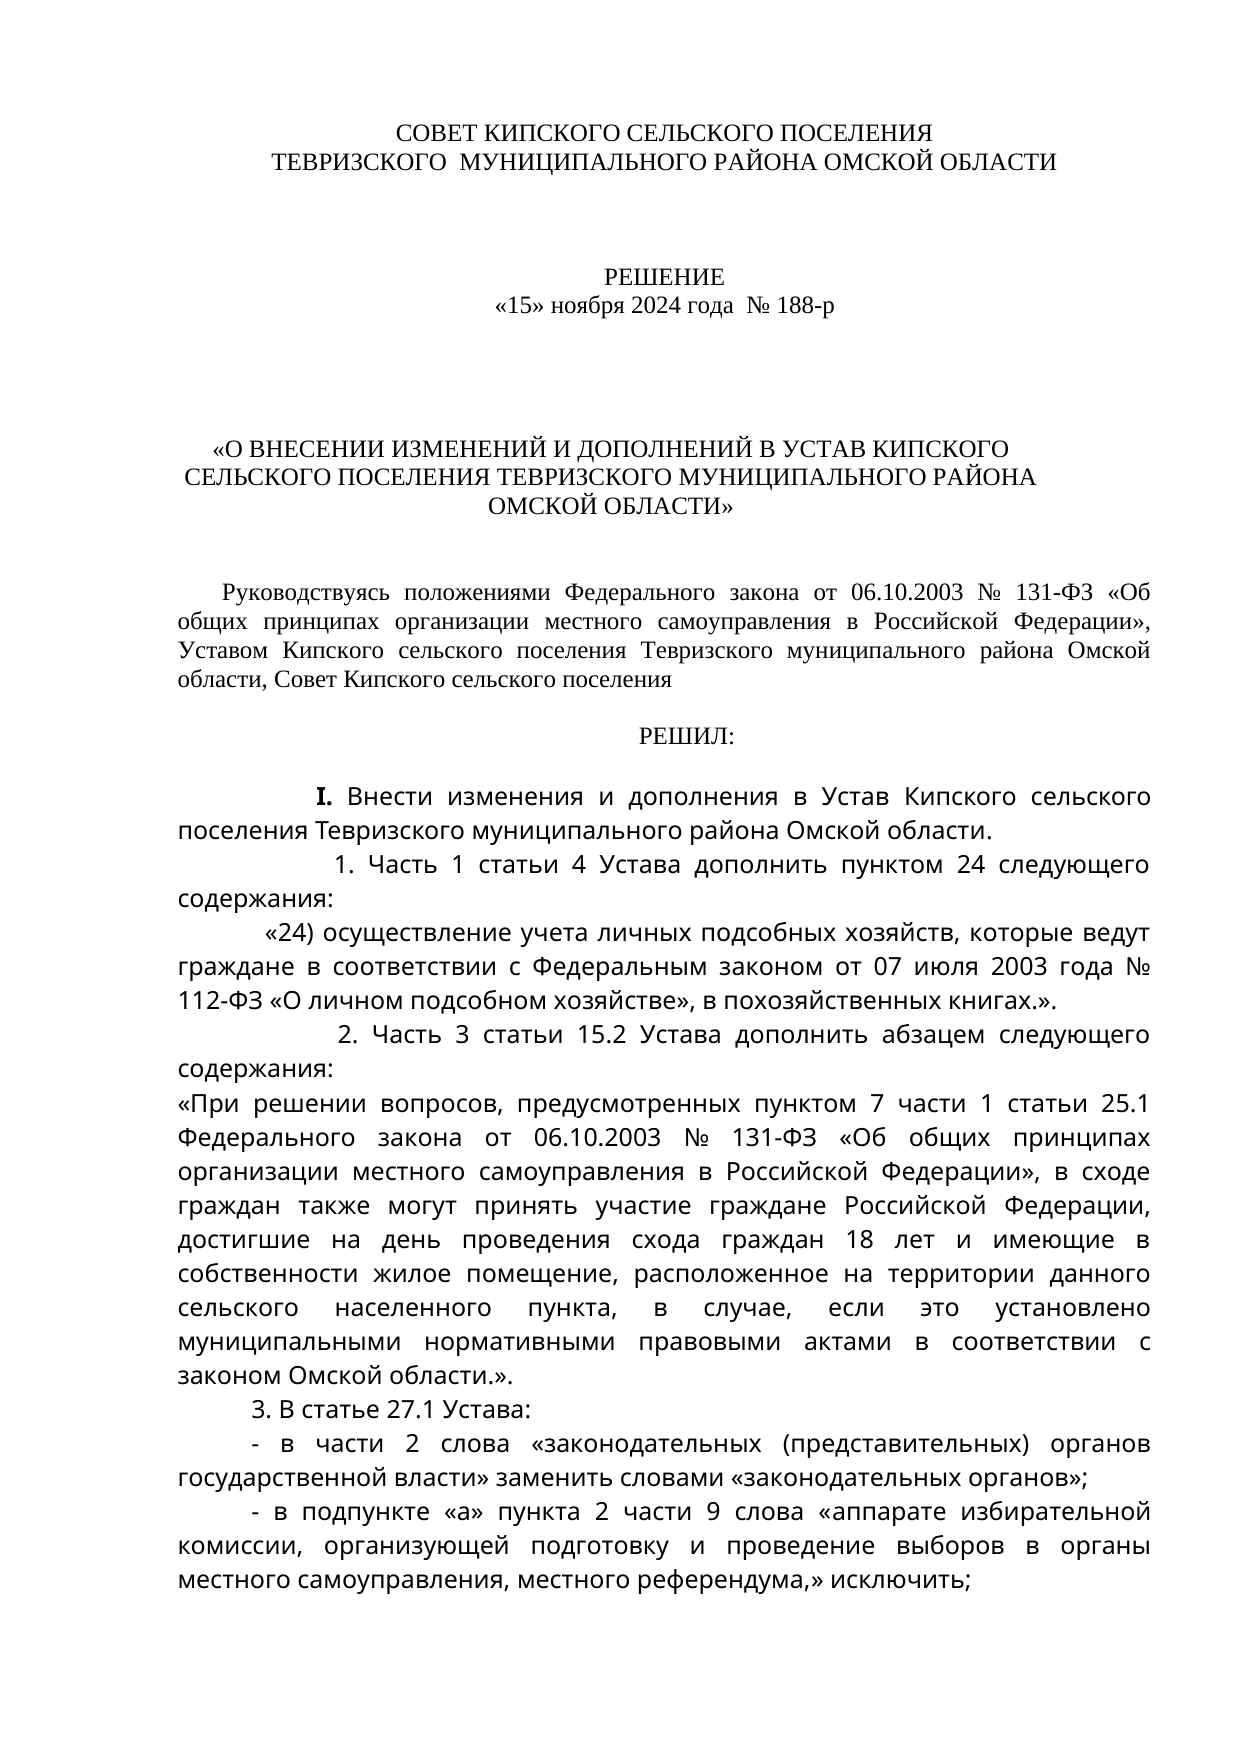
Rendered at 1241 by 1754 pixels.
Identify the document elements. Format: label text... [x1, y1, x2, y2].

text «15» ноября 2024 года № 188-р [177, 291, 1152, 319]
text ТЕВРИЗСКОГО МУНИЦИПАЛЬНОГО РАЙОНА ОМСКОЙ ОБЛАСТИ [177, 147, 1152, 176]
text РЕШЕНИЕ [177, 262, 1152, 291]
text Руководствуясь положениями Федерального закона от 06.10.2003 № 131-ФЗ «Об общих принципах организации местного самоуправления в Российской Федерации», Уставом Кипского сельского поселения Тевризского муниципального района Омской области, Совет Кипского сельского поселения [177, 577, 1152, 692]
text I. Внести изменения и дополнения в Устав Кипского сельского поселения Тевризского муниципального района Омской области. [177, 779, 1152, 847]
text СОВЕТ КИПСКОГО СЕЛЬСКОГО ПОСЕЛЕНИЯ [177, 118, 1152, 147]
text РЕШИЛ: [133, 721, 1152, 750]
text «24) осуществление учета личных подсобных хозяйств, которые ведут граждане в соответствии с Федеральным законом от 07 июля 2003 года № 112-ФЗ «О личном подсобном хозяйстве», в похозяйственных книгах.». [177, 915, 1152, 1017]
text - в подпункте «а» пункта 2 части 9 слова «аппарате избирательной комиссии, организующей подготовку и проведение выборов в органы местного самоуправления, местного референдума,» исключить; [177, 1494, 1152, 1596]
table_header «О ВНЕСЕНИИ ИЗМЕНЕНИЙ И ДОПОЛНЕНИЙ В УСТАВ КИПСКОГО СЕЛЬСКОГО ПОСЕЛЕНИЯ ТЕВРИЗСКОГО МУНИЦИПАЛЬНОГО РАЙОНА ОМСКОЙ ОБЛАСТИ» [155, 434, 1067, 549]
text 1. Часть 1 статьи 4 Устава дополнить пунктом 24 следующего содержания: [177, 847, 1152, 915]
text 2. Часть 3 статьи 15.2 Устава дополнить абзацем следующего содержания: [177, 1017, 1152, 1085]
text «При решении вопросов, предусмотренных пунктом 7 части 1 статьи 25.1 Федерального закона от 06.10.2003 № 131-ФЗ «Об общих принципах организации местного самоуправления в Российской Федерации», в сходе граждан также могут принять участие граждане Российской Федерации, достигшие на день проведения схода граждан 18 лет и имеющие в собственности жилое помещение, расположенное на территории данного сельского населенного пункта, в случае, если это установлено муниципальными нормативными правовыми актами в соответствии с законом Омской области.». [177, 1085, 1152, 1392]
text - в части 2 слова «законодательных (представительных) органов государственной власти» заменить словами «законодательных органов»; [177, 1426, 1152, 1494]
text 3. В статье 27.1 Устава: [177, 1392, 1152, 1426]
